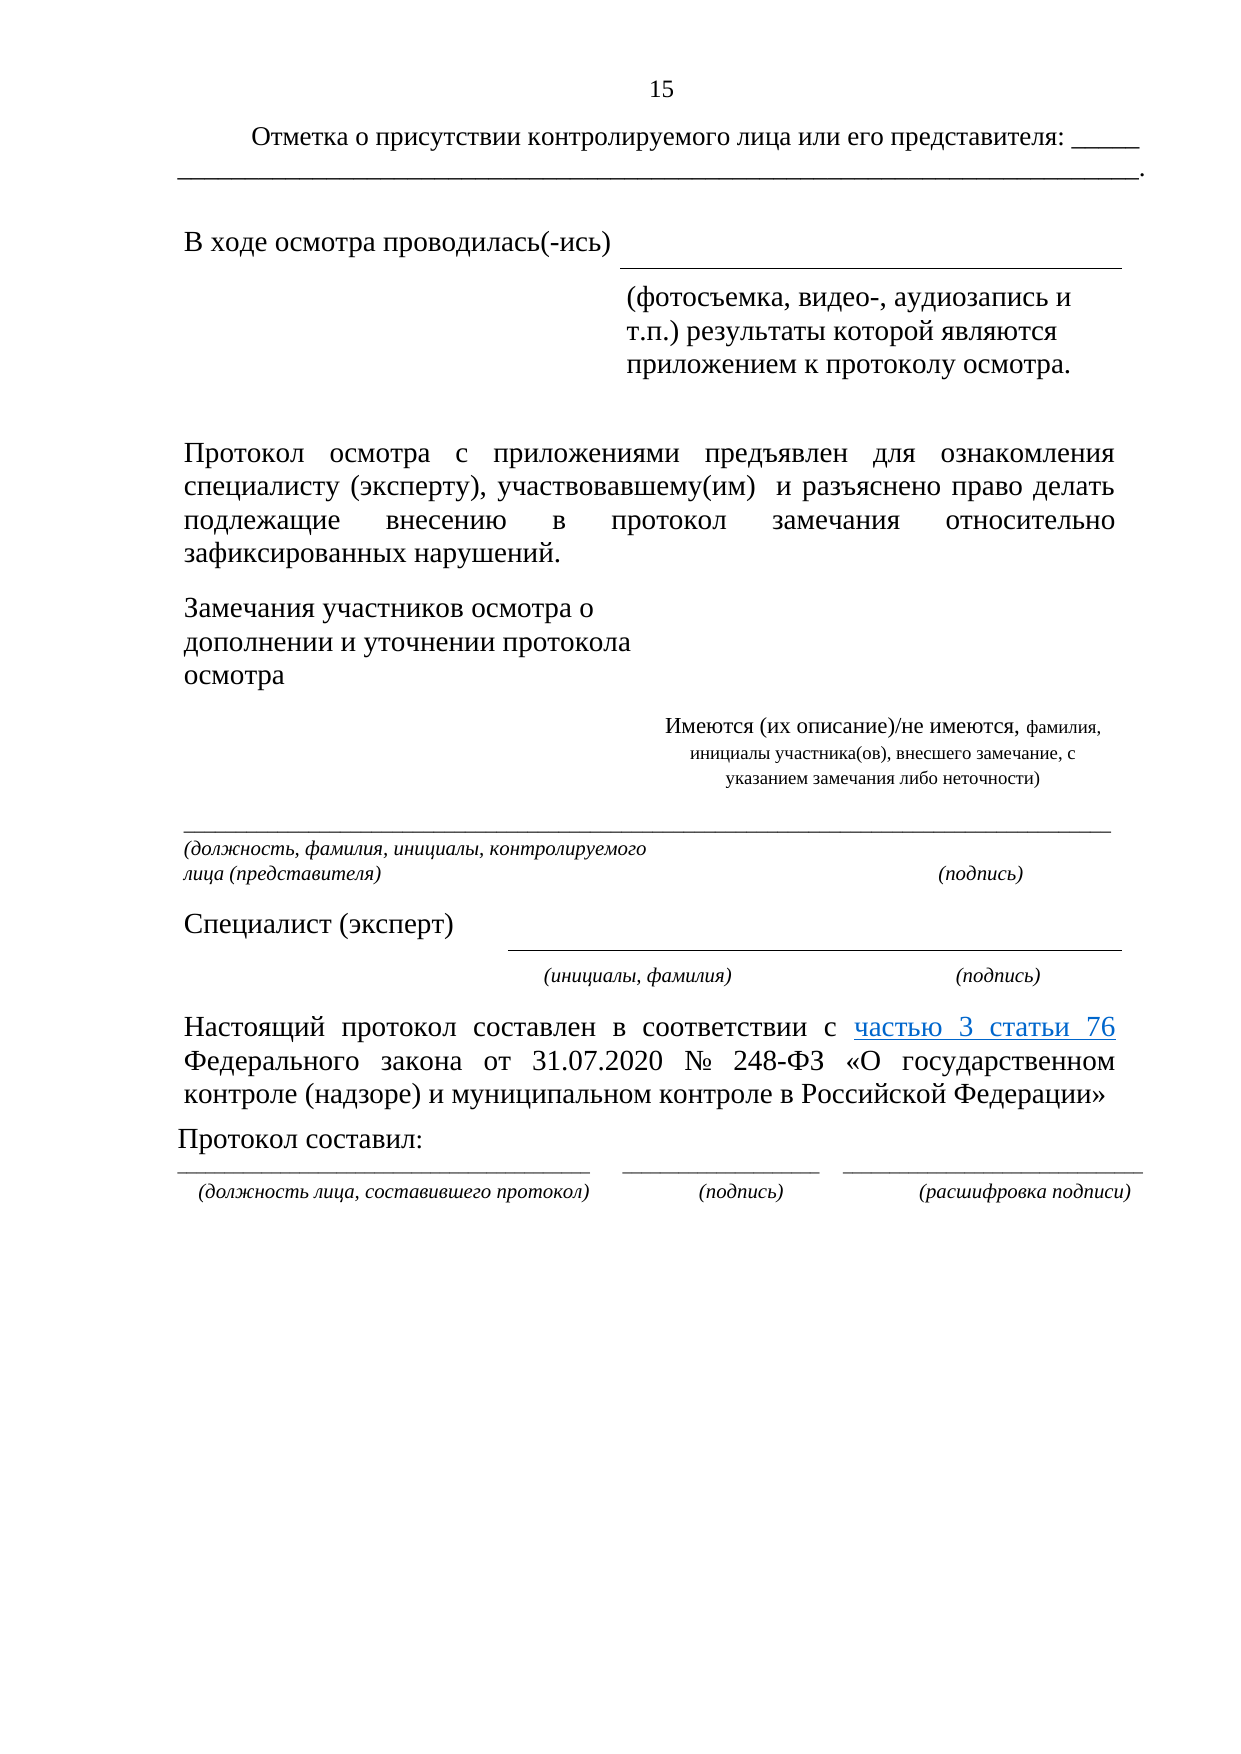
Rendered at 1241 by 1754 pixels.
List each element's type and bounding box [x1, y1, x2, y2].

table_header [176, 118, 1180, 1621]
